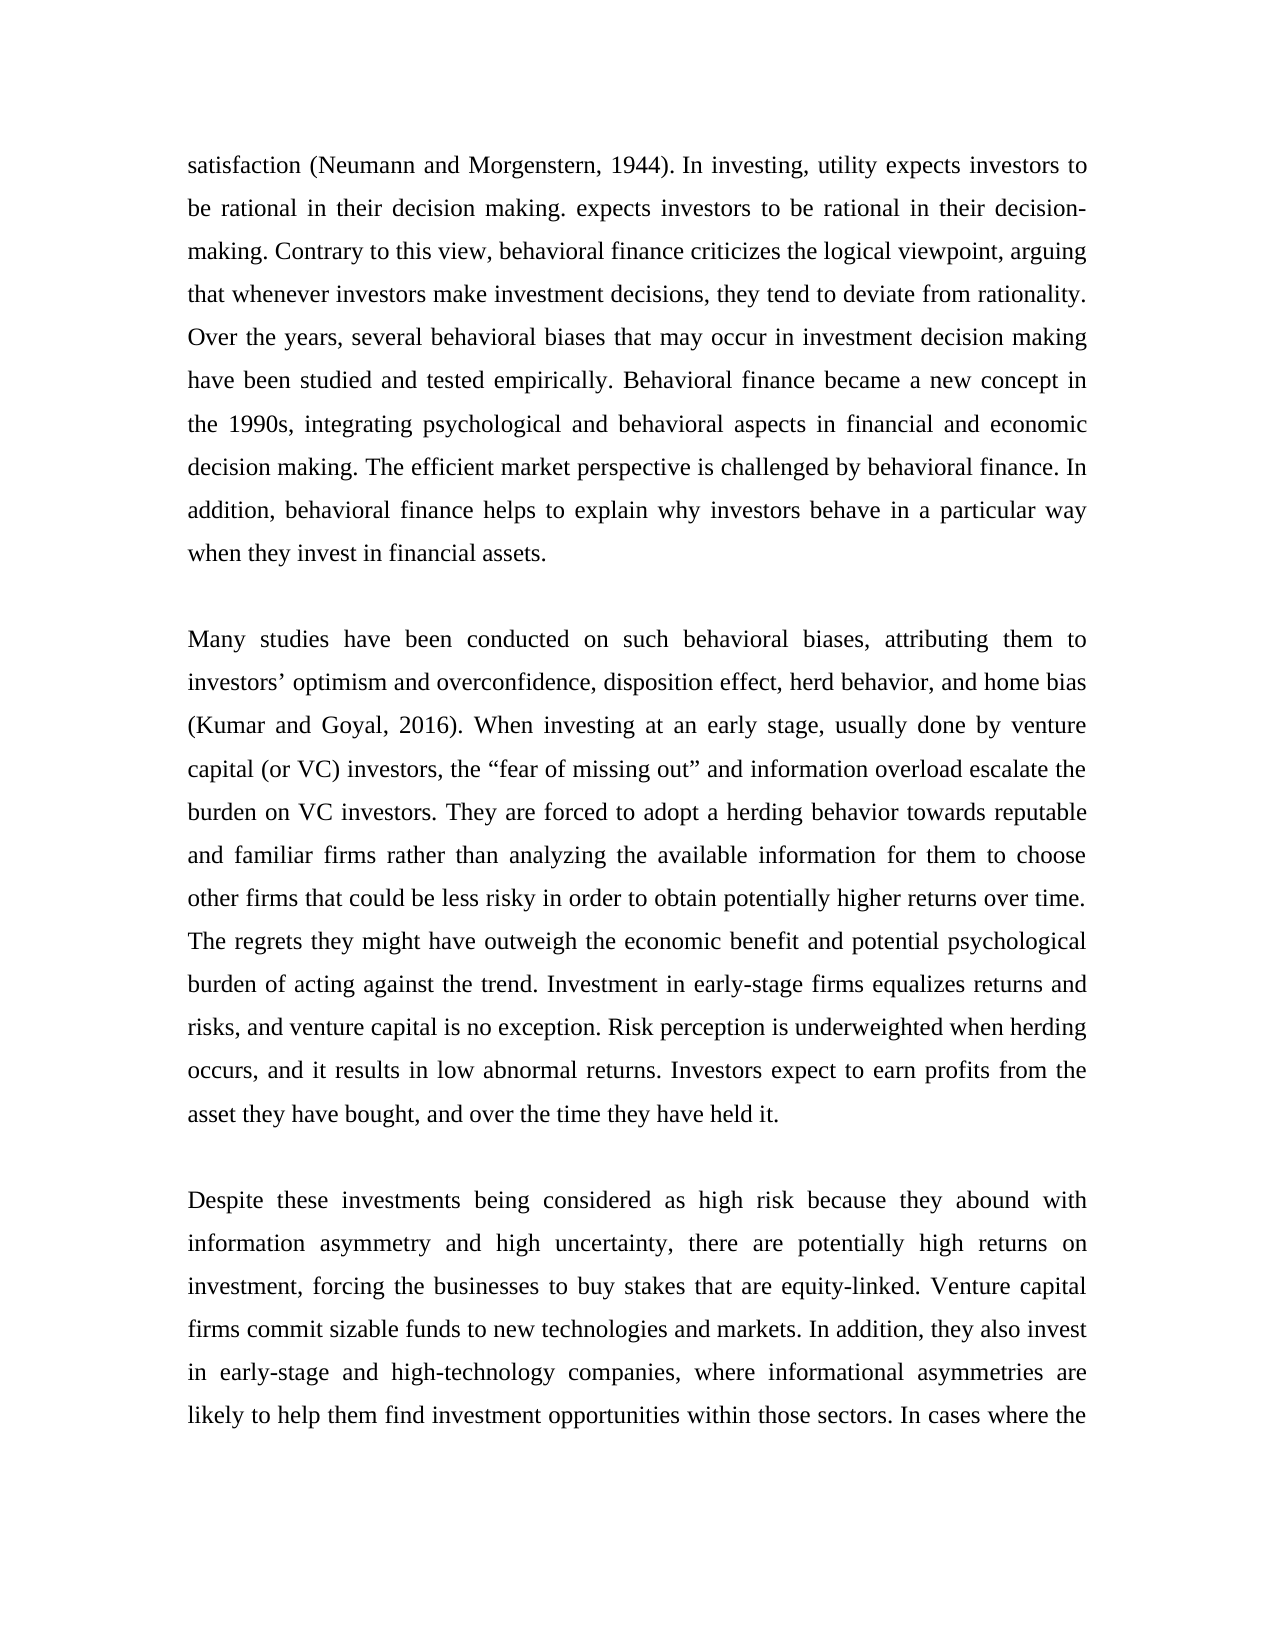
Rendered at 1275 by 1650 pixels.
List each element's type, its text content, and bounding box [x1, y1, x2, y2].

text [187, 1185, 1088, 1429]
text Many studies have been conducted on such behavioral biases, attributing them to investors’ optimism and overconfidence, disposition effect, herd behavior, and home bias (Kumar and Goyal, 2016). When investing at an early stage, usually done by venture capital (or VC) investors, the “fear of missing out” and information overload escalate the burden on VC investors. They are forced to adopt a herding behavior towards reputable and familiar firms rather than analyzing the available information for them to choose other firms that could be less risky in order to obtain potentially higher returns over time. The regrets they might have outweigh the economic benefit and potential psychological burden of acting against the trend. Investment in early-stage firms equalizes returns and risks, and venture capital is no exception. Risk perception is underweighted when herding occurs, and it results in low abnormal returns. Investors expect to earn profits from the asset they have bought, and over the time they have held it. [187, 624, 1088, 1127]
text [187, 150, 1088, 567]
